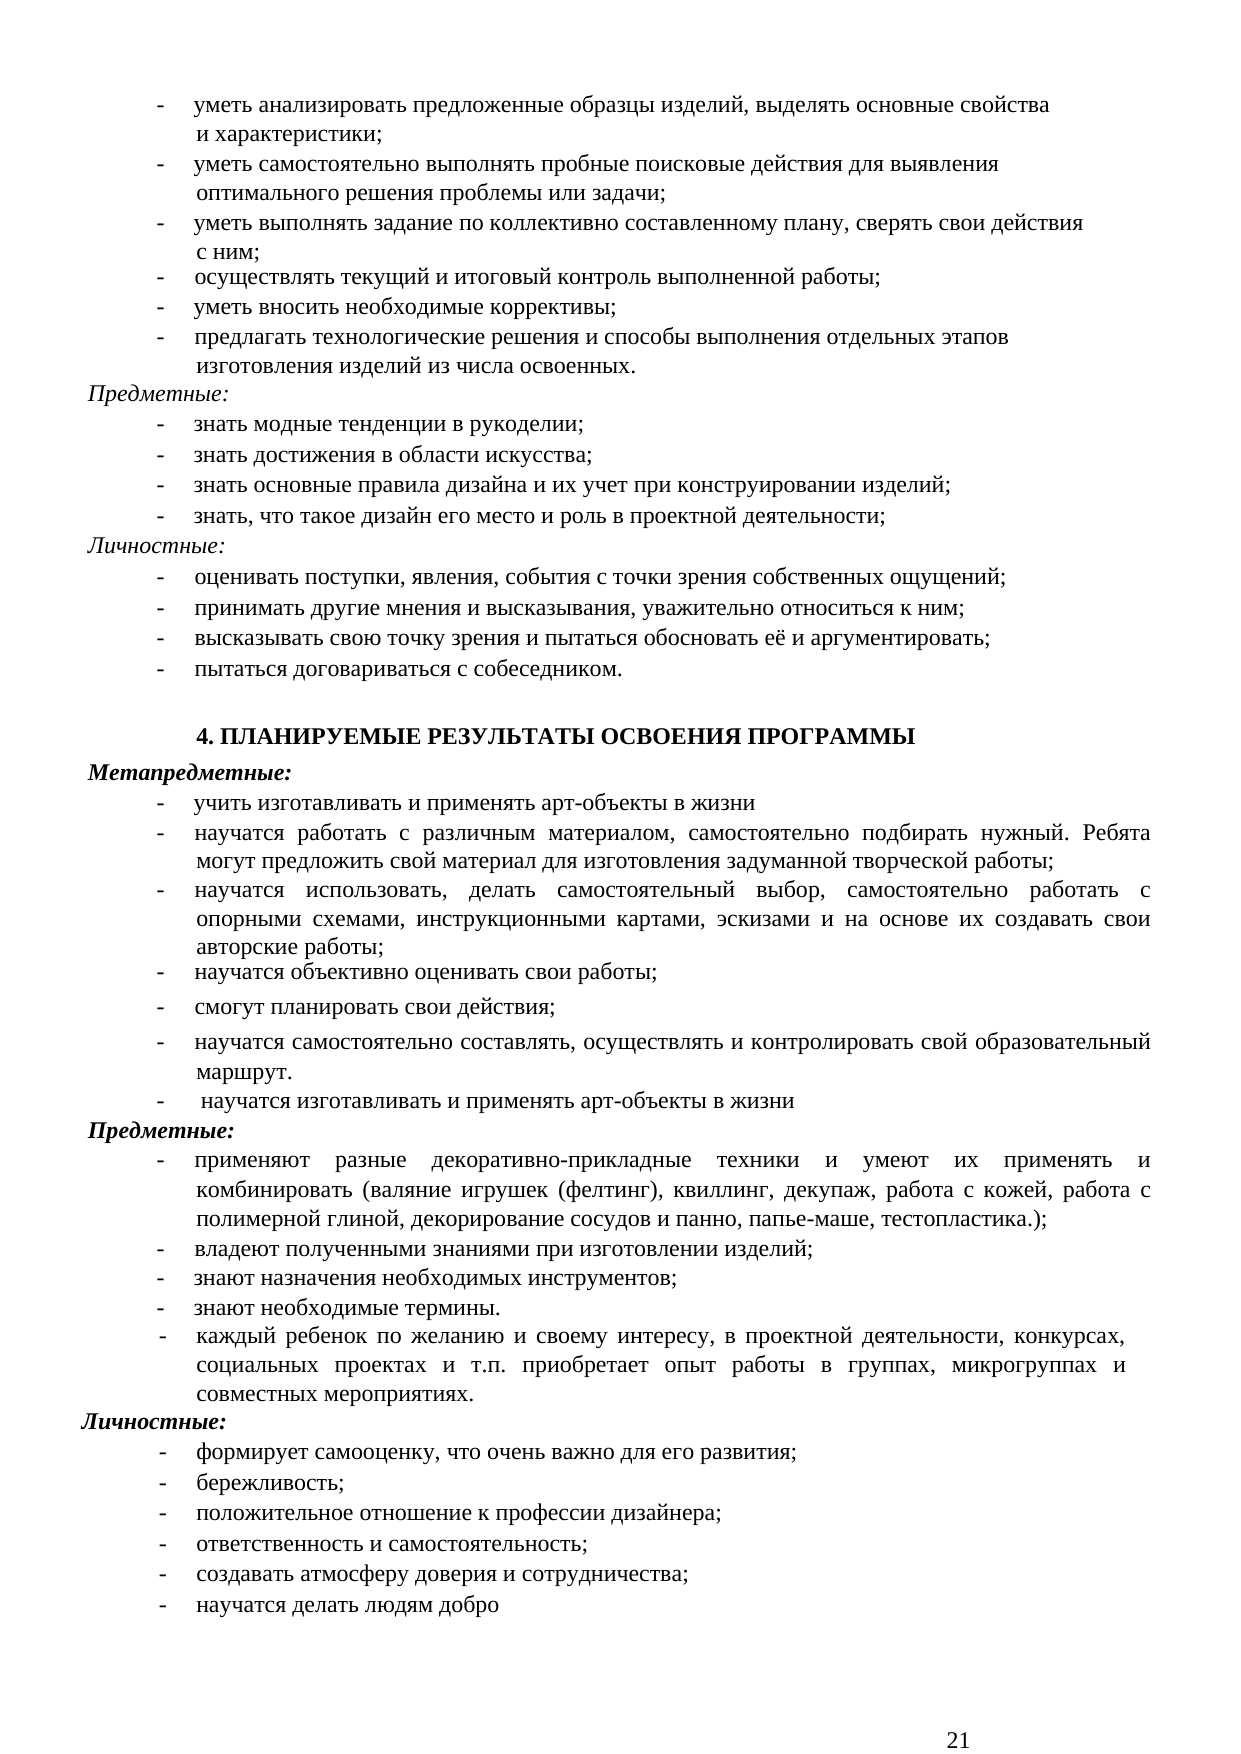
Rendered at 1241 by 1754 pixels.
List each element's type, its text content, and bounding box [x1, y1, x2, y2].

subtitle 4. ПЛАНИРУЕМЫЕ РЕЗУЛЬТАТЫ ОСВОЕНИЯ ПРОГРАММЫ [196, 725, 1152, 749]
list знают необходимые термины. [156, 1292, 1152, 1321]
list знать достижения в области искусства; [156, 438, 1152, 468]
list принимать другие мнения и высказывания, уважительно относиться к ним; [156, 591, 1152, 621]
list применяют разные декоративно-прикладные техники и умеют их применять и комбинировать (валяние игрушек (фелтинг), квиллинг, декупаж, работа с кожей, работа с полимерной глиной, декорирование сосудов и панно, папье-маше, тестопластика.); [156, 1144, 1152, 1233]
list учить изготавливать и применять арт-объекты в жизни [156, 791, 1152, 815]
subtitle Личностные: [81, 1407, 1152, 1435]
list владеют полученными знаниями при изготовлении изделий; [156, 1233, 1152, 1262]
list знают назначения необходимых инструментов; [156, 1262, 1152, 1292]
list уметь анализировать предложенные образцы изделий, выделять основные свойства и характеристики; [156, 89, 1052, 148]
list научатся использовать, делать самостоятельный выбор, самостоятельно работать с опорными схемами, инструкционными картами, эскизами и на основе их создавать свои авторские работы; [156, 874, 1152, 960]
list создавать атмосферу доверия и сотрудничества; [158, 1557, 1152, 1588]
list уметь вносить необходимые коррективы; [156, 296, 1152, 319]
text Предметные: [88, 379, 1152, 407]
list научатся объективно оценивать свои работы; [156, 960, 1152, 984]
list научатся делать людям добро [158, 1588, 1152, 1618]
text Личностные: [88, 529, 1152, 560]
list бережливость; [158, 1466, 1152, 1496]
text Метапредметные: [88, 761, 1152, 785]
list уметь самостоятельно выполнять пробные поисковые действия для выявления оптимального решения проблемы или задачи; [156, 148, 1098, 207]
list научатся самостоятельно составлять, осуществлять и контролировать свой образовательный маршрут. [156, 1026, 1152, 1085]
list осуществлять текущий и итоговый контроль выполненной работы; [156, 266, 1152, 289]
list положительное отношение к профессии дизайнера; [158, 1496, 1152, 1527]
list каждый ребенок по желанию и своему интересу, в проектной деятельности, конкурсах, социальных проектах и т.п. приобретает опыт работы в группах, микрогруппах и совместных мероприятиях. [158, 1321, 1127, 1407]
list уметь выполнять задание по коллективно составленному плану, сверять свои действия с ним; [156, 207, 1098, 266]
list формирует самооценку, что очень важно для его развития; [158, 1435, 1152, 1466]
list знать основные правила дизайна и их учет при конструировании изделий; [156, 468, 1152, 499]
list предлагать технологические решения и способы выполнения отдельных этапов изготовления изделий из числа освоенных. [156, 322, 1098, 379]
list оценивать поступки, явления, события с точки зрения собственных ощущений; [156, 560, 1152, 591]
list пытаться договариваться с собеседником. [156, 652, 1152, 682]
list знать, что такое дизайн его место и роль в проектной деятельности; [156, 499, 1152, 529]
list знать модные тенденции в рукоделии; [156, 407, 1152, 438]
list научатся работать с различным материалом, самостоятельно подбирать нужный. Ребята могут предложить свой материал для изготовления задуманной творческой работы; [156, 817, 1152, 874]
list высказывать свою точку зрения и пытаться обосновать её и аргументировать; [156, 621, 1152, 652]
list ответственность и самостоятельность; [158, 1527, 1152, 1557]
list смогут планировать свои действия; [156, 995, 1152, 1019]
list научатся изготавливать и применять арт-объекты в жизни Предметные: [88, 1085, 891, 1144]
